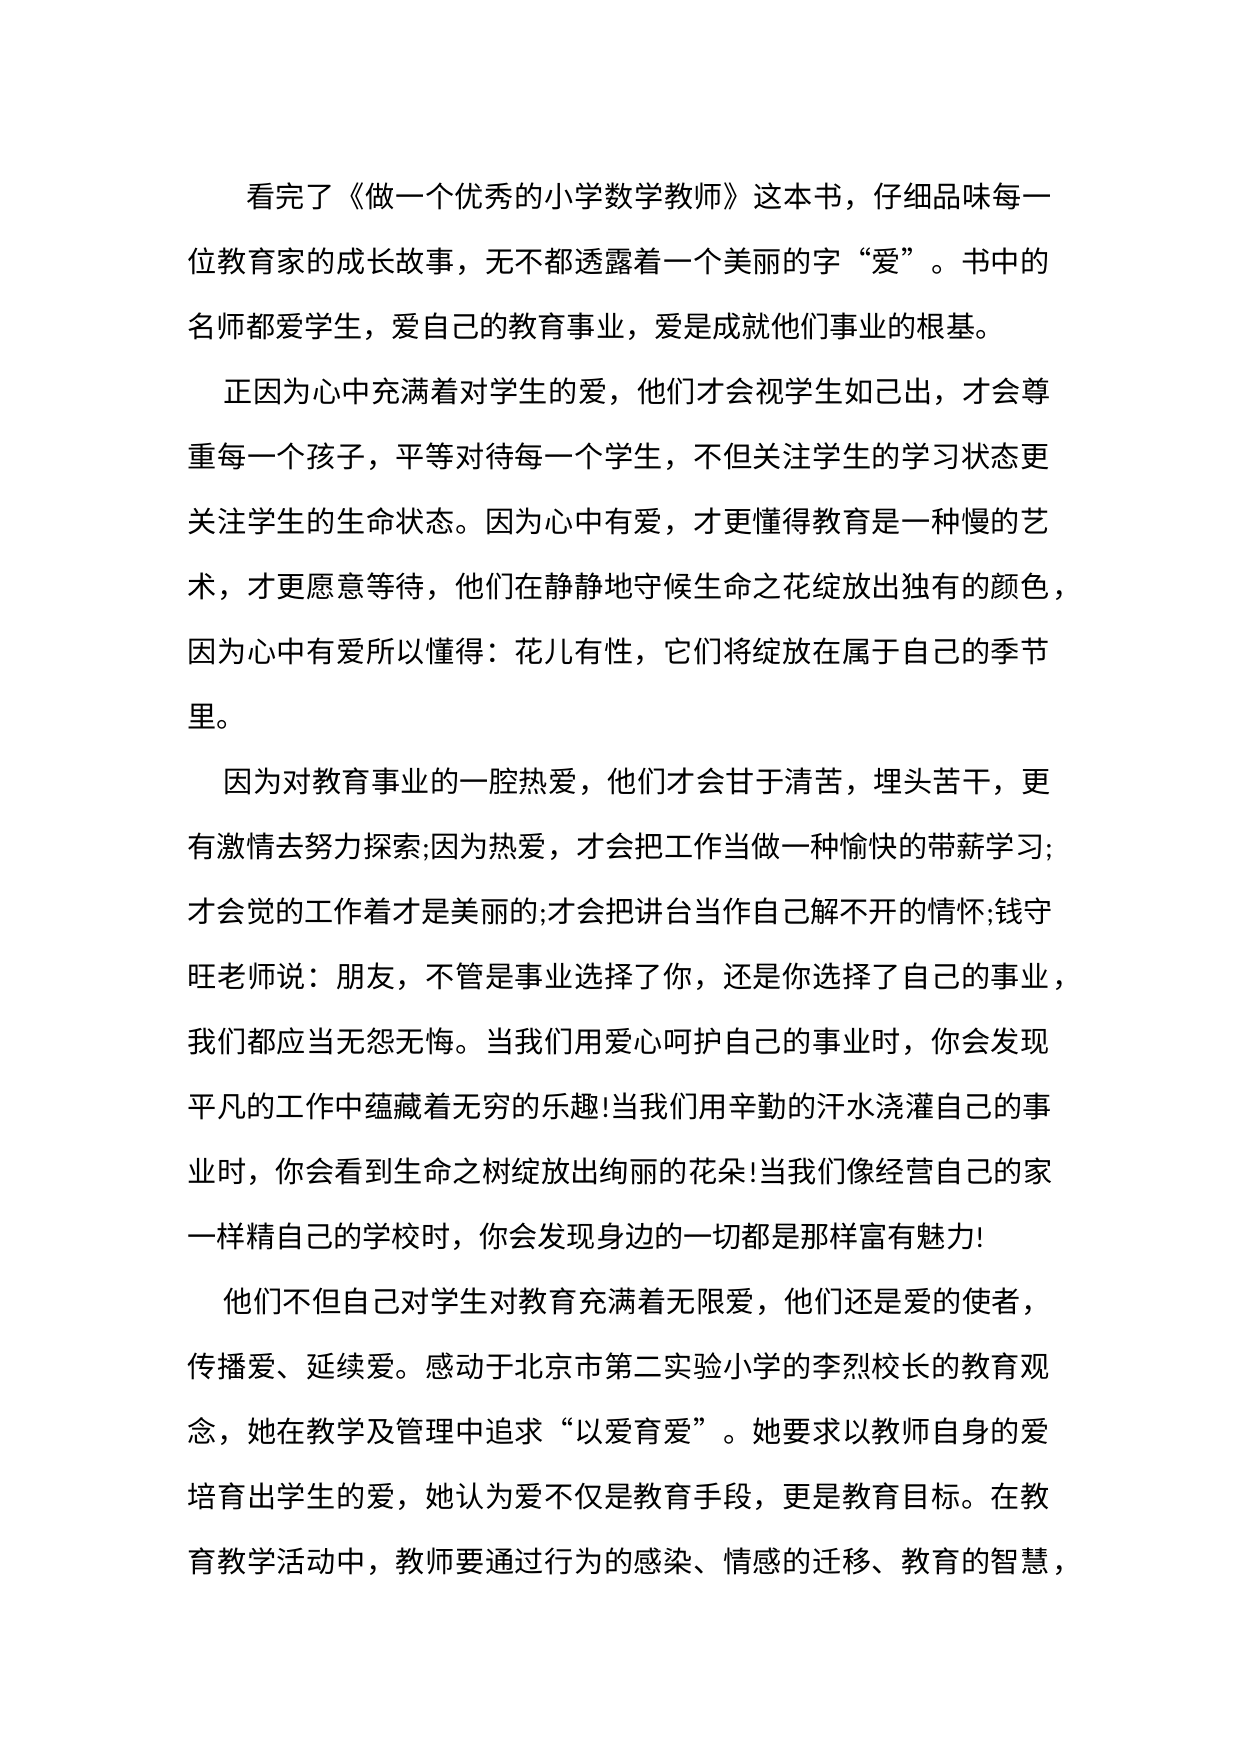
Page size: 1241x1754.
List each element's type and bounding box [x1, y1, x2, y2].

text [187, 162, 1053, 1592]
